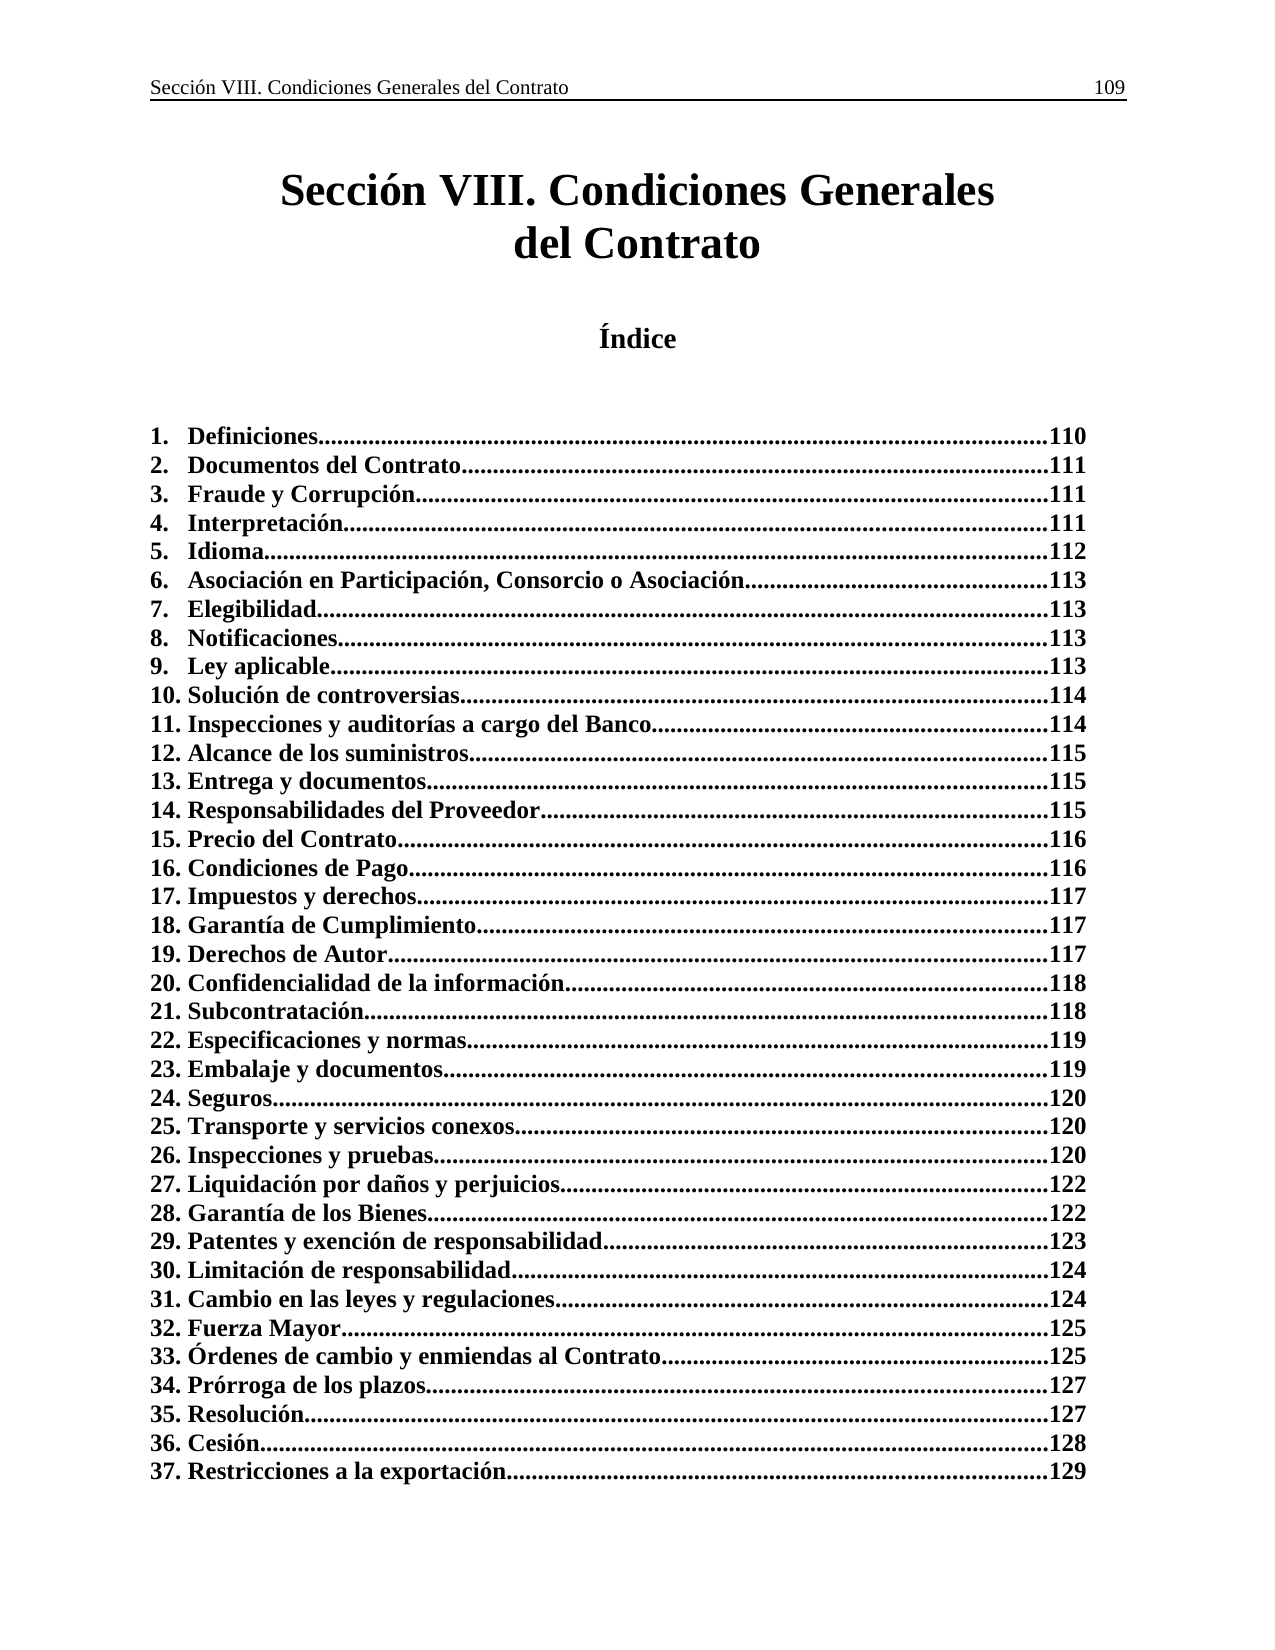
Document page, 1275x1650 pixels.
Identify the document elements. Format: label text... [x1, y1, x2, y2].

text 18. Garantía de Cumplimiento 117 [150, 910, 1125, 939]
text 25. Transporte y servicios conexos 120 [150, 1111, 1125, 1140]
text 30. Limitación de responsabilidad 124 [150, 1255, 1125, 1284]
text 20. Confidencialidad de la información 118 [150, 968, 1125, 996]
text 22. Especificaciones y normas 119 [150, 1025, 1125, 1054]
text 3. Fraude y Corrupción 111 [150, 479, 1125, 508]
text 19. Derechos de Autor 117 [150, 939, 1125, 968]
text 12. Alcance de los suministros 115 [150, 738, 1125, 766]
text 21. Subcontratación 118 [150, 996, 1125, 1025]
text Sección VIII. Condiciones Generales del Contrato [150, 162, 1125, 268]
text 11. Inspecciones y auditorías a cargo del Banco 114 [150, 709, 1125, 738]
text 6. Asociación en Participación, Consorcio o Asociación 113 [150, 565, 1125, 594]
text 29. Patentes y exención de responsabilidad 123 [150, 1226, 1125, 1255]
text 15. Precio del Contrato 116 [150, 824, 1125, 853]
text 14. Responsabilidades del Proveedor 115 [150, 795, 1125, 824]
text 16. Condiciones de Pago 116 [150, 853, 1125, 881]
text 13. Entrega y documentos 115 [150, 766, 1125, 795]
text 35. Resolución 127 [150, 1399, 1125, 1428]
text 10. Solución de controversias 114 [150, 680, 1125, 709]
text 17. Impuestos y derechos 117 [150, 881, 1125, 910]
text 2. Documentos del Contrato 111 [150, 450, 1125, 479]
text 8. Notificaciones 113 [150, 623, 1125, 651]
text 32. Fuerza Mayor 125 [150, 1313, 1125, 1341]
text 33. Órdenes de cambio y enmiendas al Contrato 125 [150, 1341, 1125, 1370]
text 27. Liquidación por daños y perjuicios 122 [150, 1169, 1125, 1198]
text 23. Embalaje y documentos 119 [150, 1054, 1125, 1083]
text 31. Cambio en las leyes y regulaciones 124 [150, 1284, 1125, 1313]
text 5. Idioma 112 [150, 536, 1125, 565]
text 7. Elegibilidad 113 [150, 594, 1125, 623]
text 36. Cesión 128 [150, 1428, 1125, 1456]
text Índice [150, 322, 1125, 355]
text 9. Ley aplicable 113 [150, 651, 1125, 680]
text 34. Prórroga de los plazos 127 [150, 1370, 1125, 1399]
text 37. Restricciones a la exportación 129 [150, 1456, 1125, 1485]
text 1. Definiciones 110 [150, 421, 1125, 450]
text 28. Garantía de los Bienes 122 [150, 1198, 1125, 1226]
text 4. Interpretación 111 [150, 508, 1125, 536]
text 26. Inspecciones y pruebas 120 [150, 1140, 1125, 1169]
text 24. Seguros 120 [150, 1083, 1125, 1111]
